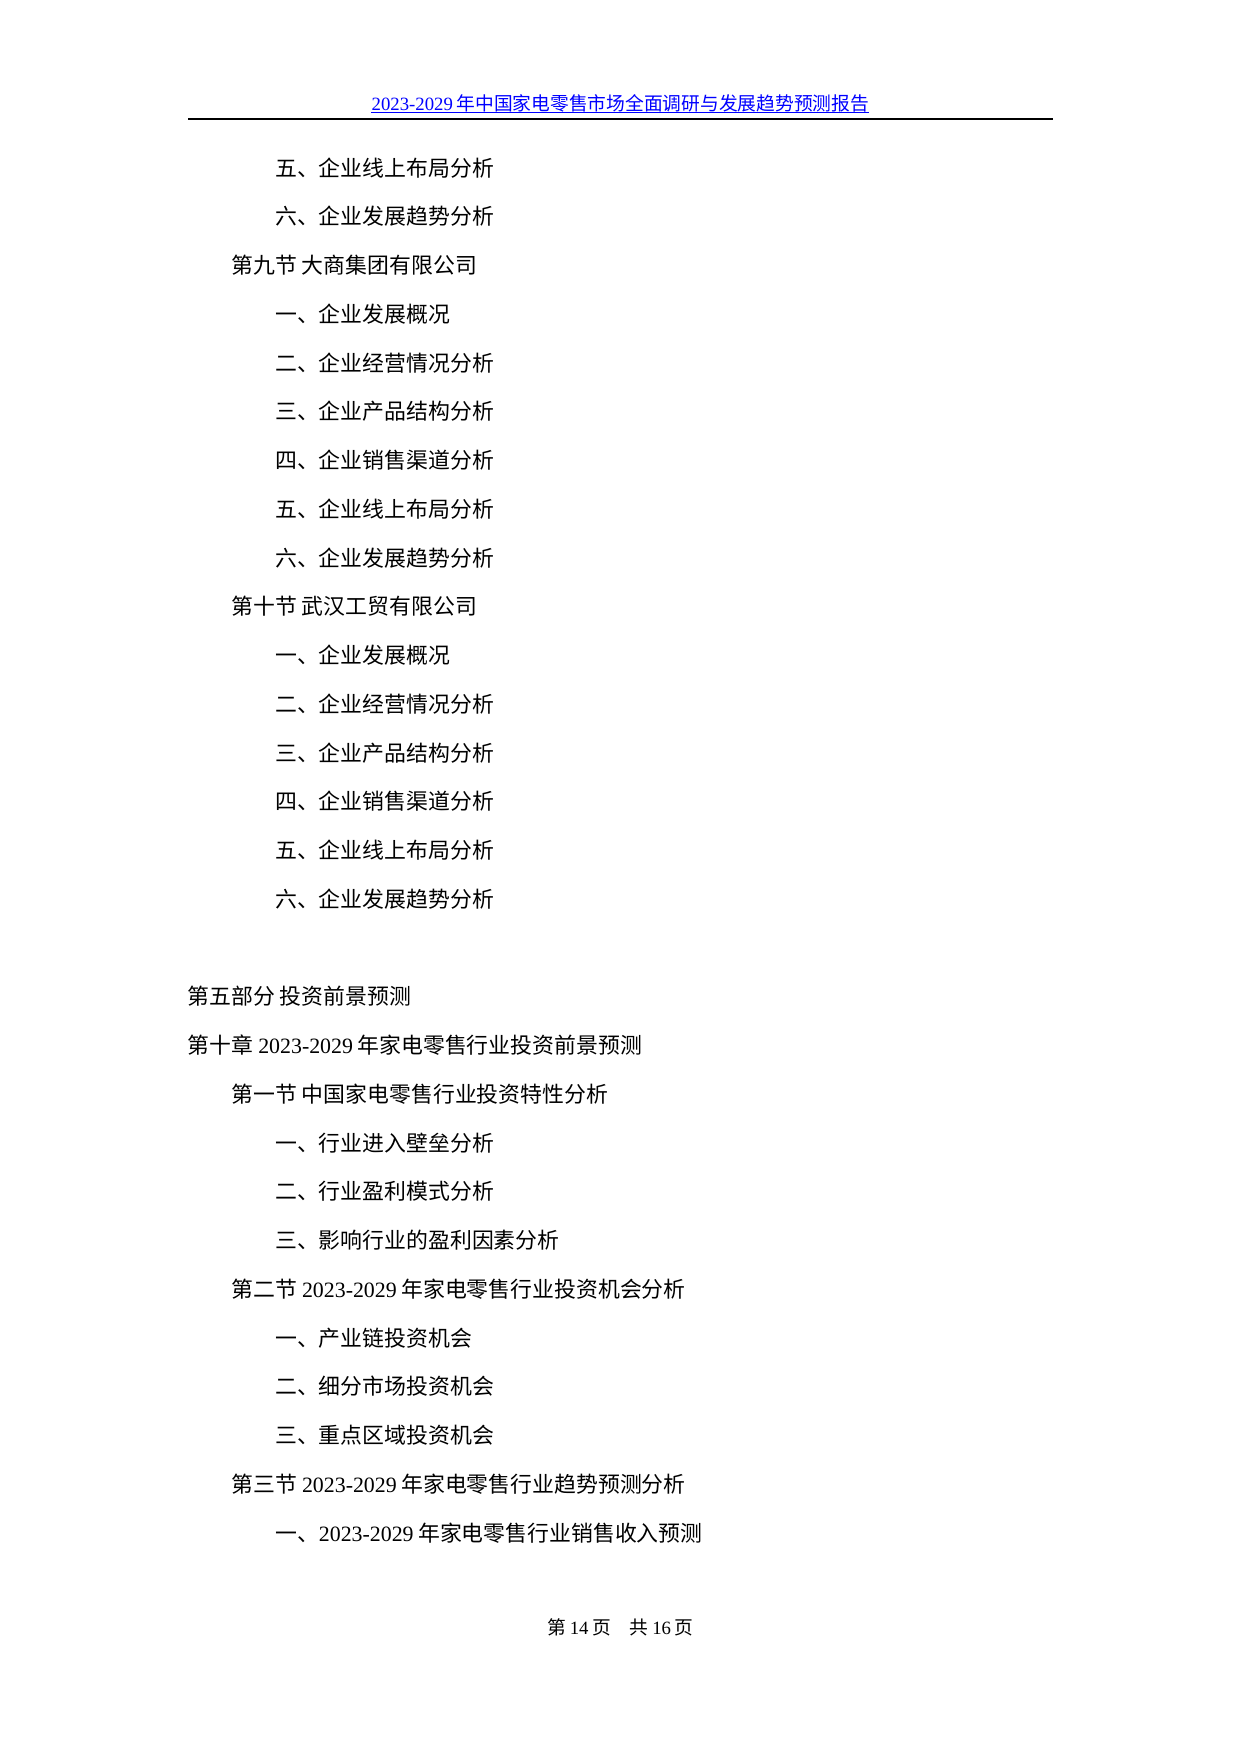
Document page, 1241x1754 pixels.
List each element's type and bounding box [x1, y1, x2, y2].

text [187, 150, 1053, 1548]
